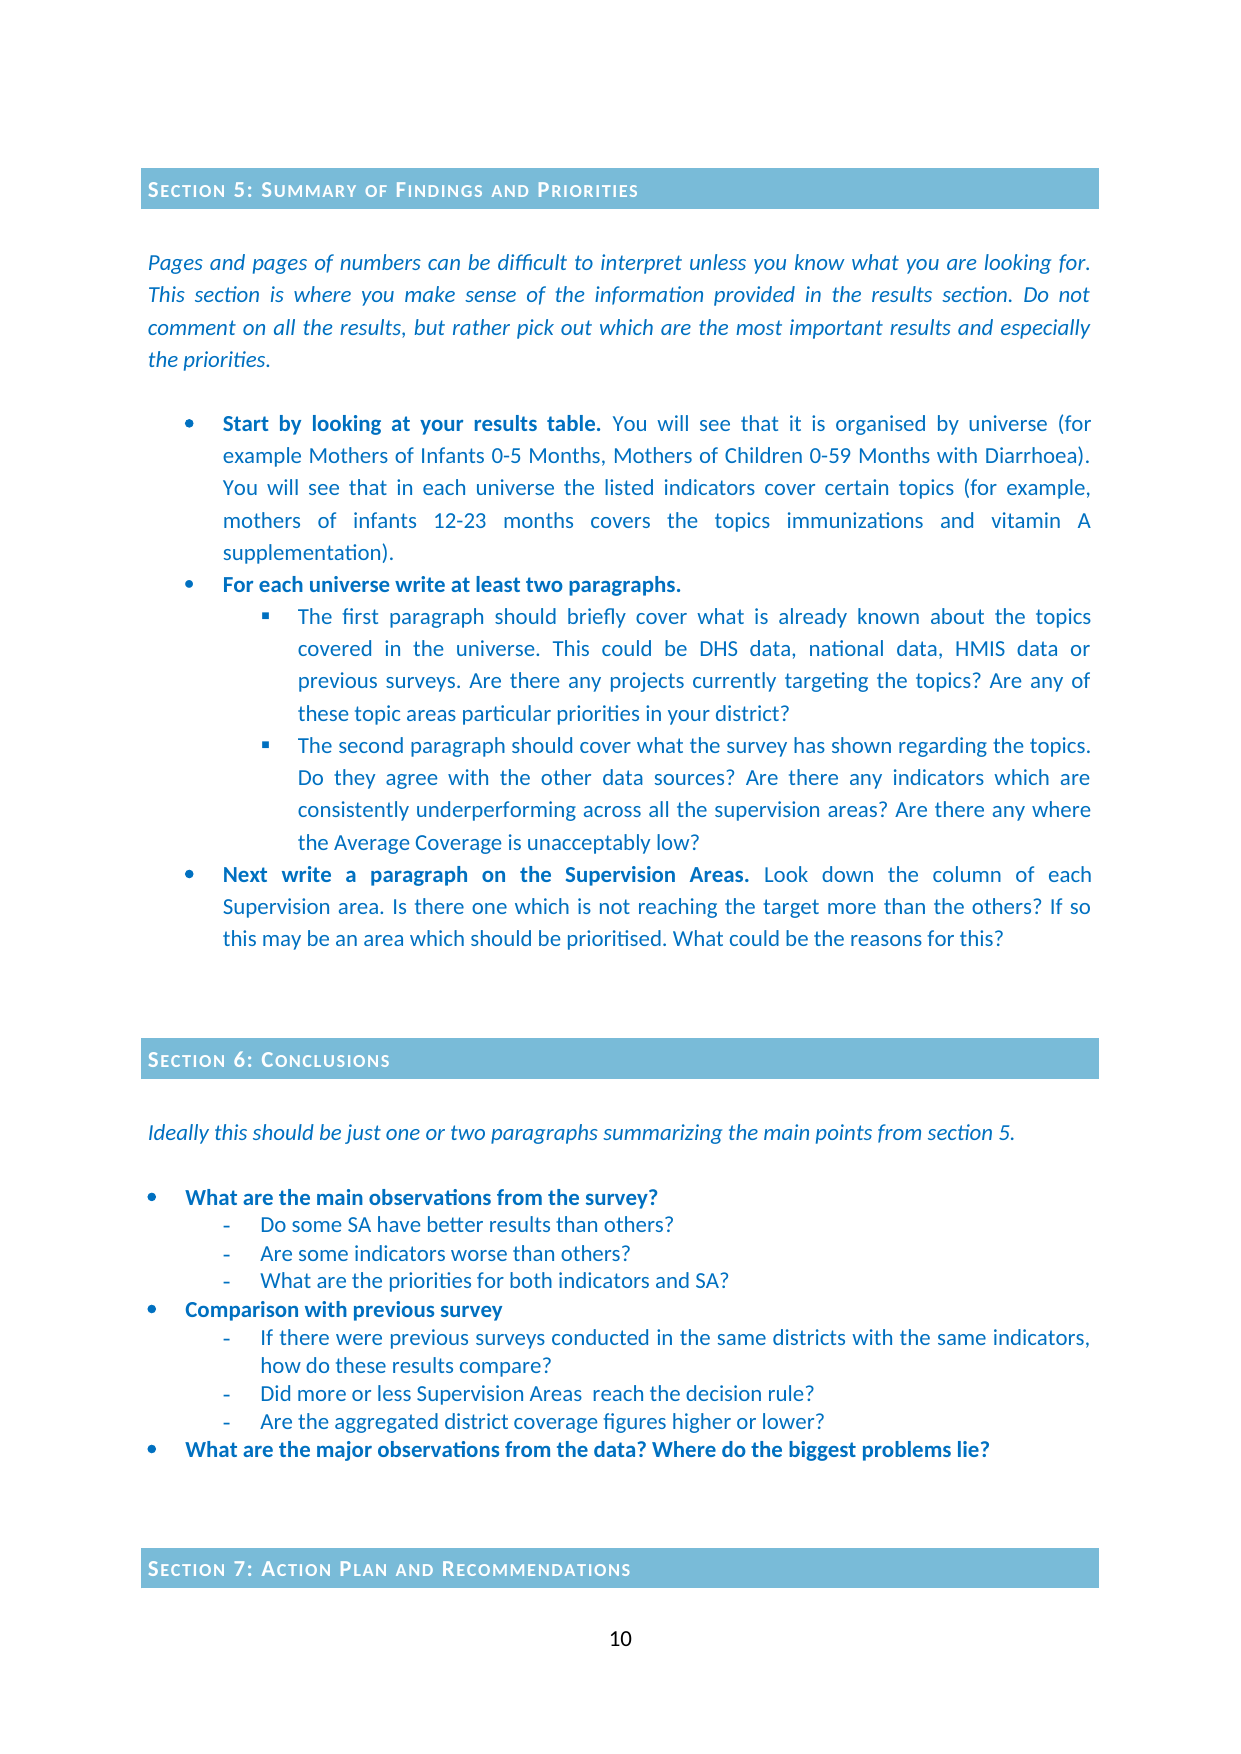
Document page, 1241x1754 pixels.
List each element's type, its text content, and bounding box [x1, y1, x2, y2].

list For each universe write at least two paragraphs. [185, 570, 1092, 598]
text Pages and pages of numbers can be difficult to interpret unless you know what you are looking for. This section is where you make sense of the information provided in the results section. Do not comment on all the results, but rather pick out which are the most important results and especially the priorities. [148, 248, 1092, 373]
subtitle Section 6: Conclusions [148, 1045, 1092, 1073]
list What are the major observations from the data? Where do the biggest problems lie? [148, 1435, 1092, 1463]
list Next write a paragraph on the Supervision Areas. Look down the column of each Supervision area. Is there one which is not reaching the target more than the others? If so this may be an area which should be prioritised. What could be the reasons for this? [185, 860, 1092, 952]
list Did more or less Supervision Areas reach the decision rule? [223, 1379, 1092, 1407]
list The first paragraph should briefly cover what is already known about the topics covered in the universe. This could be DHS data, national data, HMIS data or previous surveys. Are there any projects currently targeting the topics? Are any of these topic areas particular priorities in your district? [260, 602, 1092, 727]
text Ideally this should be just one or two paragraphs summarizing the main points from section 5. [148, 1118, 1092, 1146]
subtitle Section 5: Summary of Findings and Priorities [148, 175, 1092, 203]
list Are some indicators worse than others? [223, 1239, 1092, 1267]
subtitle Section 7: Action Plan and Recommendations [148, 1554, 1092, 1582]
list Comparison with previous survey [148, 1295, 1092, 1323]
list Do some SA have better results than others? [223, 1211, 1092, 1239]
list If there were previous surveys conducted in the same districts with the same indicators, how do these results compare? [223, 1323, 1092, 1379]
list What are the main observations from the survey? [148, 1183, 1092, 1211]
list What are the priorities for both indicators and SA? [223, 1267, 1092, 1295]
list The second paragraph should cover what the survey has shown regarding the topics. Do they agree with the other data sources? Are there any indicators which are consistently underperforming across all the supervision areas? Are there any where the Average Coverage is unacceptably low? [260, 731, 1092, 856]
list Are the aggregated district coverage figures higher or lower? [223, 1407, 1092, 1435]
list Start by looking at your results table. You will see that it is organised by universe (for example Mothers of Infants 0-5 Months, Mothers of Children 0-59 Months with Diarrhoea). You will see that in each universe the listed indicators cover certain topics (for example, mothers of infants 12-23 months covers the topics immunizations and vitamin A supplementation). [185, 409, 1092, 566]
